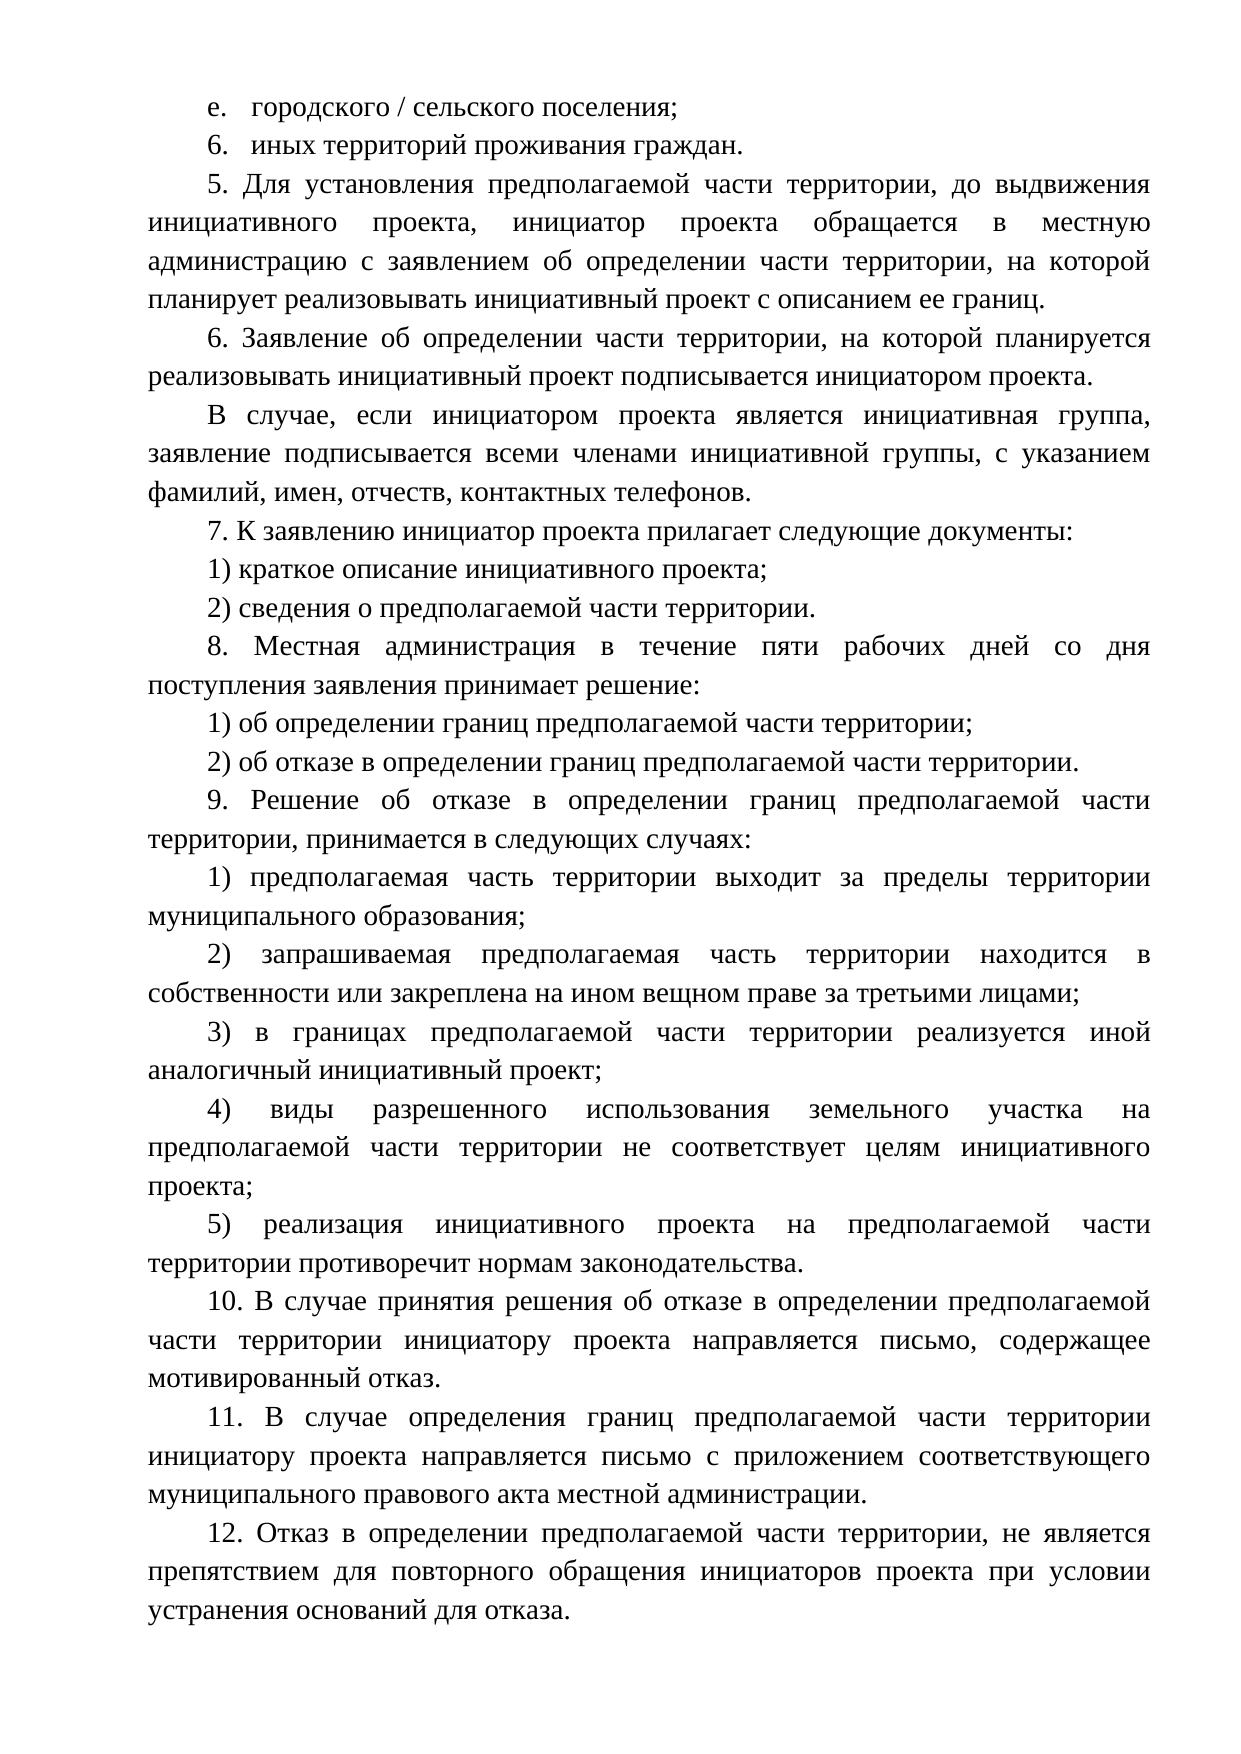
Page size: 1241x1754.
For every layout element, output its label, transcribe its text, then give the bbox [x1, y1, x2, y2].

text 6. иных территорий проживания граждан. [148, 127, 1152, 161]
text 1) об определении границ предполагаемой части территории; [148, 705, 1152, 739]
text 4) виды разрешенного использования земельного участка на предполагаемой части территории не соответствует целям инициативного проекта; [148, 1091, 1152, 1201]
text 8. Местная администрация в течение пяти рабочих дней со дня поступления заявления принимает решение: [148, 628, 1152, 700]
list городского / сельского поселения; [148, 89, 1152, 122]
text 7. К заявлению инициатор проекта прилагает следующие документы: [148, 513, 1152, 546]
text 2) сведения о предполагаемой части территории. [148, 590, 1152, 623]
text 5. Для установления предполагаемой части территории, до выдвижения инициативного проекта, инициатор проекта обращается в местную администрацию с заявлением об определении части территории, на которой планирует реализовывать инициативный проект с описанием ее границ. [148, 166, 1152, 315]
text 9. Решение об отказе в определении границ предполагаемой части территории, принимается в следующих случаях: [148, 782, 1152, 854]
text 2) запрашиваемая предполагаемая часть территории находится в собственности или закреплена на ином вещном праве за третьими лицами; [148, 937, 1152, 1009]
text 6. Заявление об определении части территории, на которой планируется реализовывать инициативный проект подписывается инициатором проекта. [148, 320, 1152, 392]
text 12. Отказ в определении предполагаемой части территории, не является препятствием для повторного обращения инициаторов проекта при условии устранения оснований для отказа. [148, 1515, 1152, 1625]
text 3) в границах предполагаемой части территории реализуется иной аналогичный инициативный проект; [148, 1014, 1152, 1086]
text 11. В случае определения границ предполагаемой части территории инициатору проекта направляется письмо с приложением соответствующего муниципального правового акта местной администрации. [148, 1399, 1152, 1510]
text 5) реализация инициативного проекта на предполагаемой части территории противоречит нормам законодательства. [148, 1206, 1152, 1278]
text 2) об отказе в определении границ предполагаемой части территории. [148, 744, 1152, 777]
text 1) краткое описание инициативного проекта; [148, 551, 1152, 585]
text В случае, если инициатором проекта является инициативная группа, заявление подписывается всеми членами инициативной группы, с указанием фамилий, имен, отчеств, контактных телефонов. [148, 397, 1152, 508]
text 1) предполагаемая часть территории выходит за пределы территории муниципального образования; [148, 859, 1152, 932]
text 10. В случае принятия решения об отказе в определении предполагаемой части территории инициатору проекта направляется письмо, содержащее мотивированный отказ. [148, 1283, 1152, 1394]
